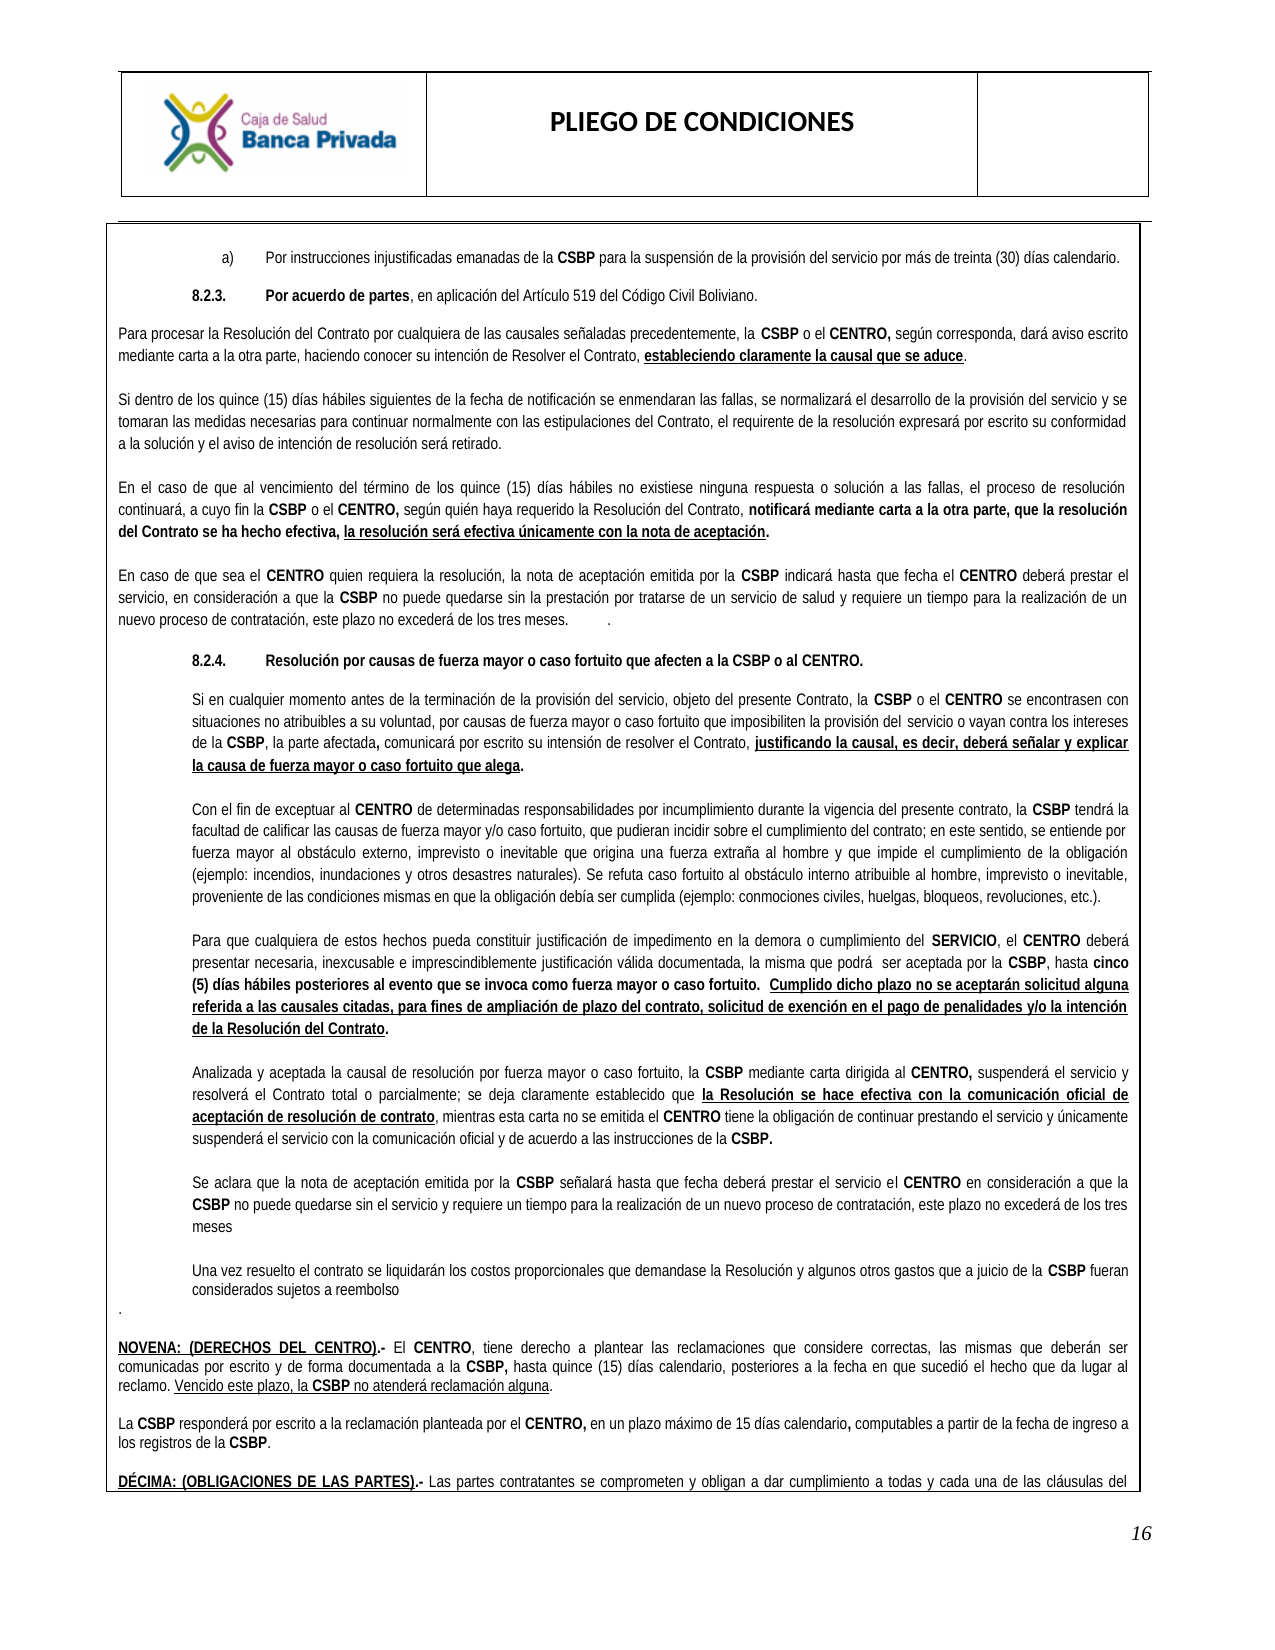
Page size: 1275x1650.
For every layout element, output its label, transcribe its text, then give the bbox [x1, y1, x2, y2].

picture [149, 73, 404, 177]
